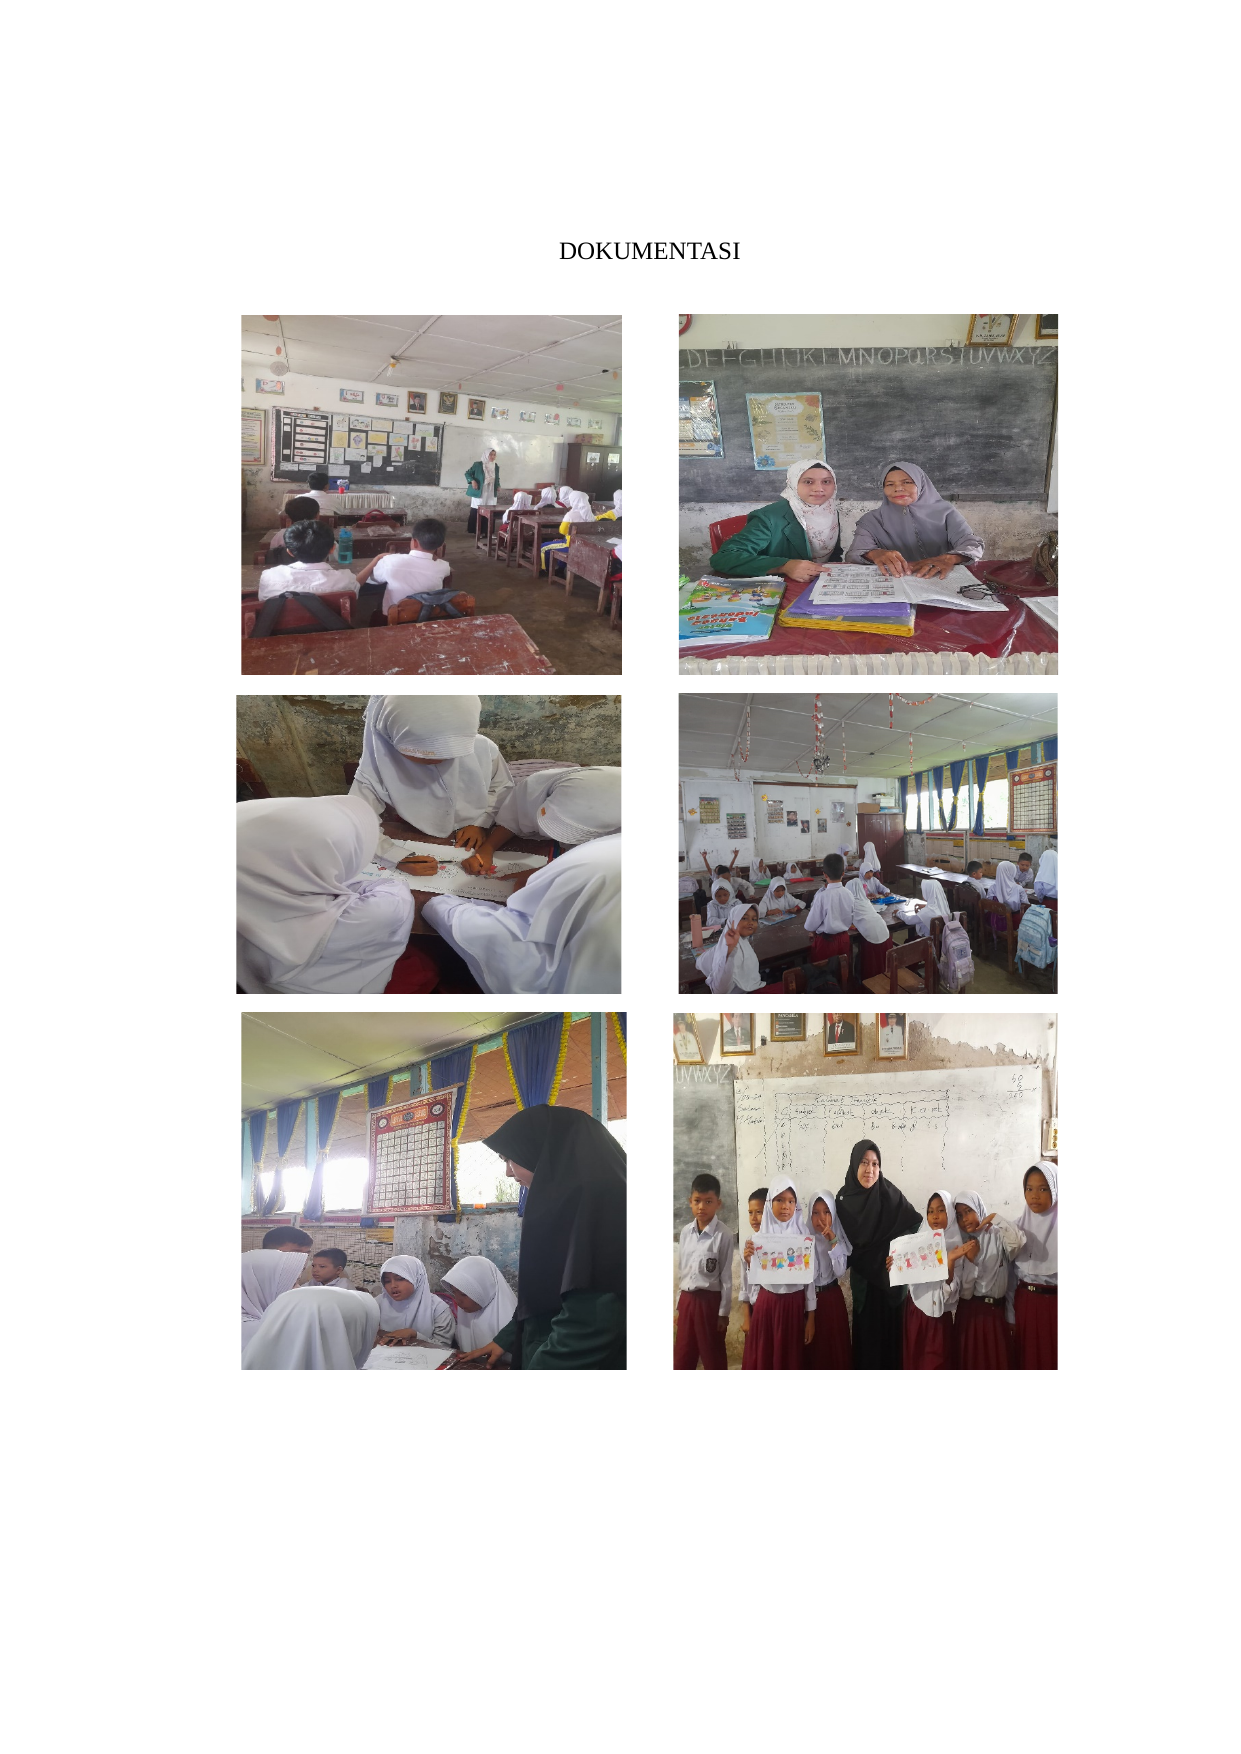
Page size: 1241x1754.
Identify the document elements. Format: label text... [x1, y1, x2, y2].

subtitle DOKUMENTASI [236, 236, 1063, 265]
picture [678, 314, 1059, 675]
picture [673, 1013, 1058, 1370]
picture [241, 1012, 627, 1370]
picture [236, 695, 622, 994]
picture [241, 315, 622, 675]
picture [678, 693, 1058, 994]
